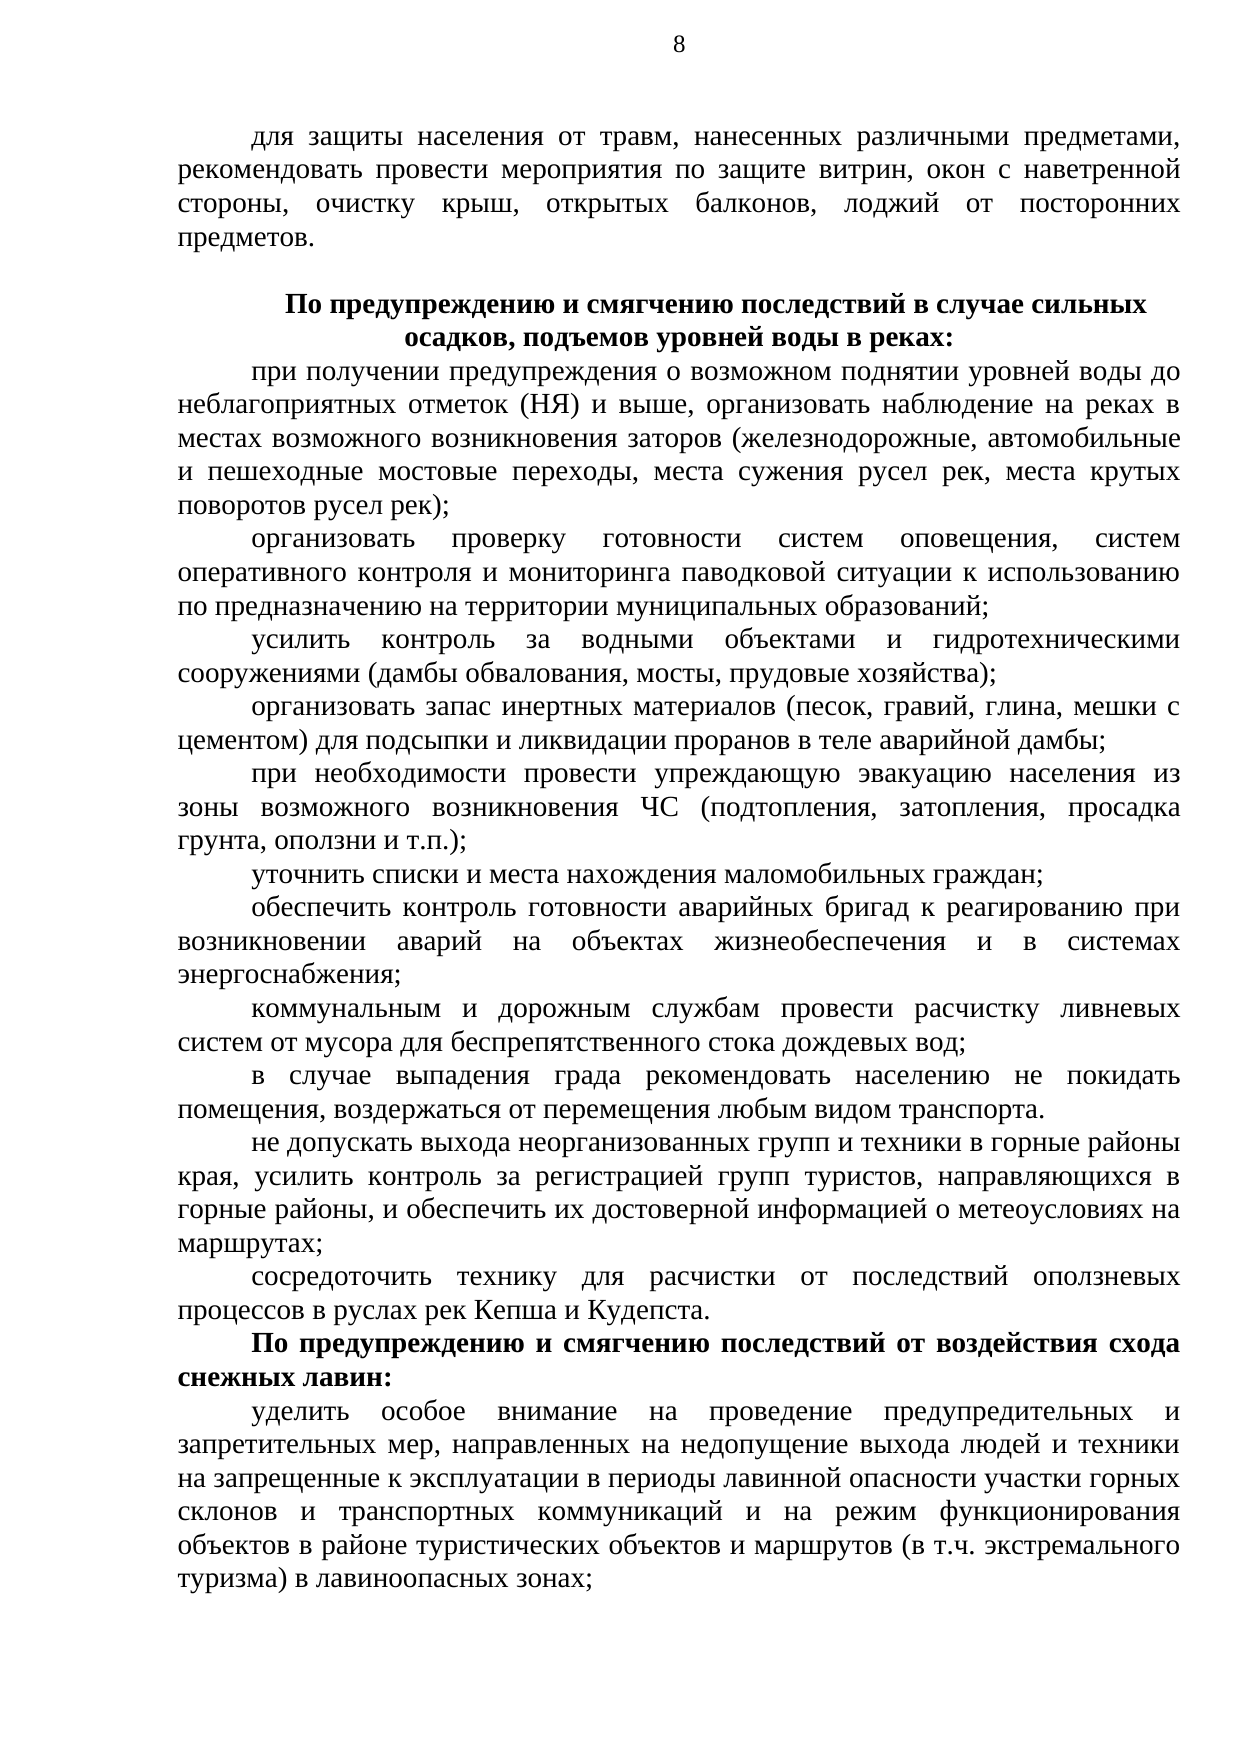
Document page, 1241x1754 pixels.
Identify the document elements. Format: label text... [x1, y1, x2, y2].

text уделить особое внимание на проведение предупредительных и запретительных мер, направленных на недопущение выхода людей и техники на запрещенные к эксплуатации в периоды лавинной опасности участки горных склонов и транспортных коммуникаций и на режим функционирования объектов в районе туристических объектов и маршрутов (в т.ч. экстремального туризма) в лавиноопасных зонах; [177, 1393, 1181, 1594]
text организовать проверку готовности систем оповещения, систем оперативного контроля и мониторинга паводковой ситуации к использованию по предназначению на территории муниципальных образований; [177, 521, 1181, 621]
text уточнить списки и места нахождения маломобильных граждан; [177, 856, 1181, 889]
text обеспечить контроль готовности аварийных бригад к реагированию при возникновении аварий на объектах жизнеобеспечения и в системах энергоснабжения; [177, 889, 1181, 990]
text По предупреждению и смягчению последствий от воздействия схода снежных лавин: [177, 1326, 1181, 1393]
text коммунальным и дорожным службам провести расчистку ливневых систем от мусора для беспрепятственного стока дождевых вод; [177, 990, 1181, 1057]
text для защиты населения от травм, нанесенных различными предметами, рекомендовать провести мероприятия по защите витрин, окон с наветренной стороны, очистку крыш, открытых балконов, лоджий от посторонних предметов. [177, 118, 1181, 252]
text усилить контроль за водными объектами и гидротехническими сооружениями (дамбы обвалования, мосты, прудовые хозяйства); [177, 621, 1181, 688]
text По предупреждению и смягчению последствий в случае сильных осадков, подъемов уровней воды в реках: [177, 286, 1181, 353]
text не допускать выхода неорганизованных групп и техники в горные районы края, усилить контроль за регистрацией групп туристов, направляющихся в горные районы, и обеспечить их достоверной информацией о метеоусловиях на маршрутах; [177, 1124, 1181, 1258]
text при необходимости провести упреждающую эвакуацию населения из зоны возможного возникновения ЧС (подтопления, затопления, просадка грунта, оползни и т.п.); [177, 755, 1181, 856]
text в случае выпадения града рекомендовать населению не покидать помещения, воздержаться от перемещения любым видом транспорта. [177, 1057, 1181, 1124]
text сосредоточить технику для расчистки от последствий оползневых процессов в руслах рек Кепша и Кудепста. [177, 1258, 1181, 1326]
text при получении предупреждения о возможном поднятии уровней воды до неблагоприятных отметок (НЯ) и выше, организовать наблюдение на реках в местах возможного возникновения заторов (железнодорожные, автомобильные и пешеходные мостовые переходы, места сужения русел рек, места крутых поворотов русел рек); [177, 353, 1181, 521]
text организовать запас инертных материалов (песок, гравий, глина, мешки с цементом) для подсыпки и ликвидации проранов в теле аварийной дамбы; [177, 688, 1181, 755]
